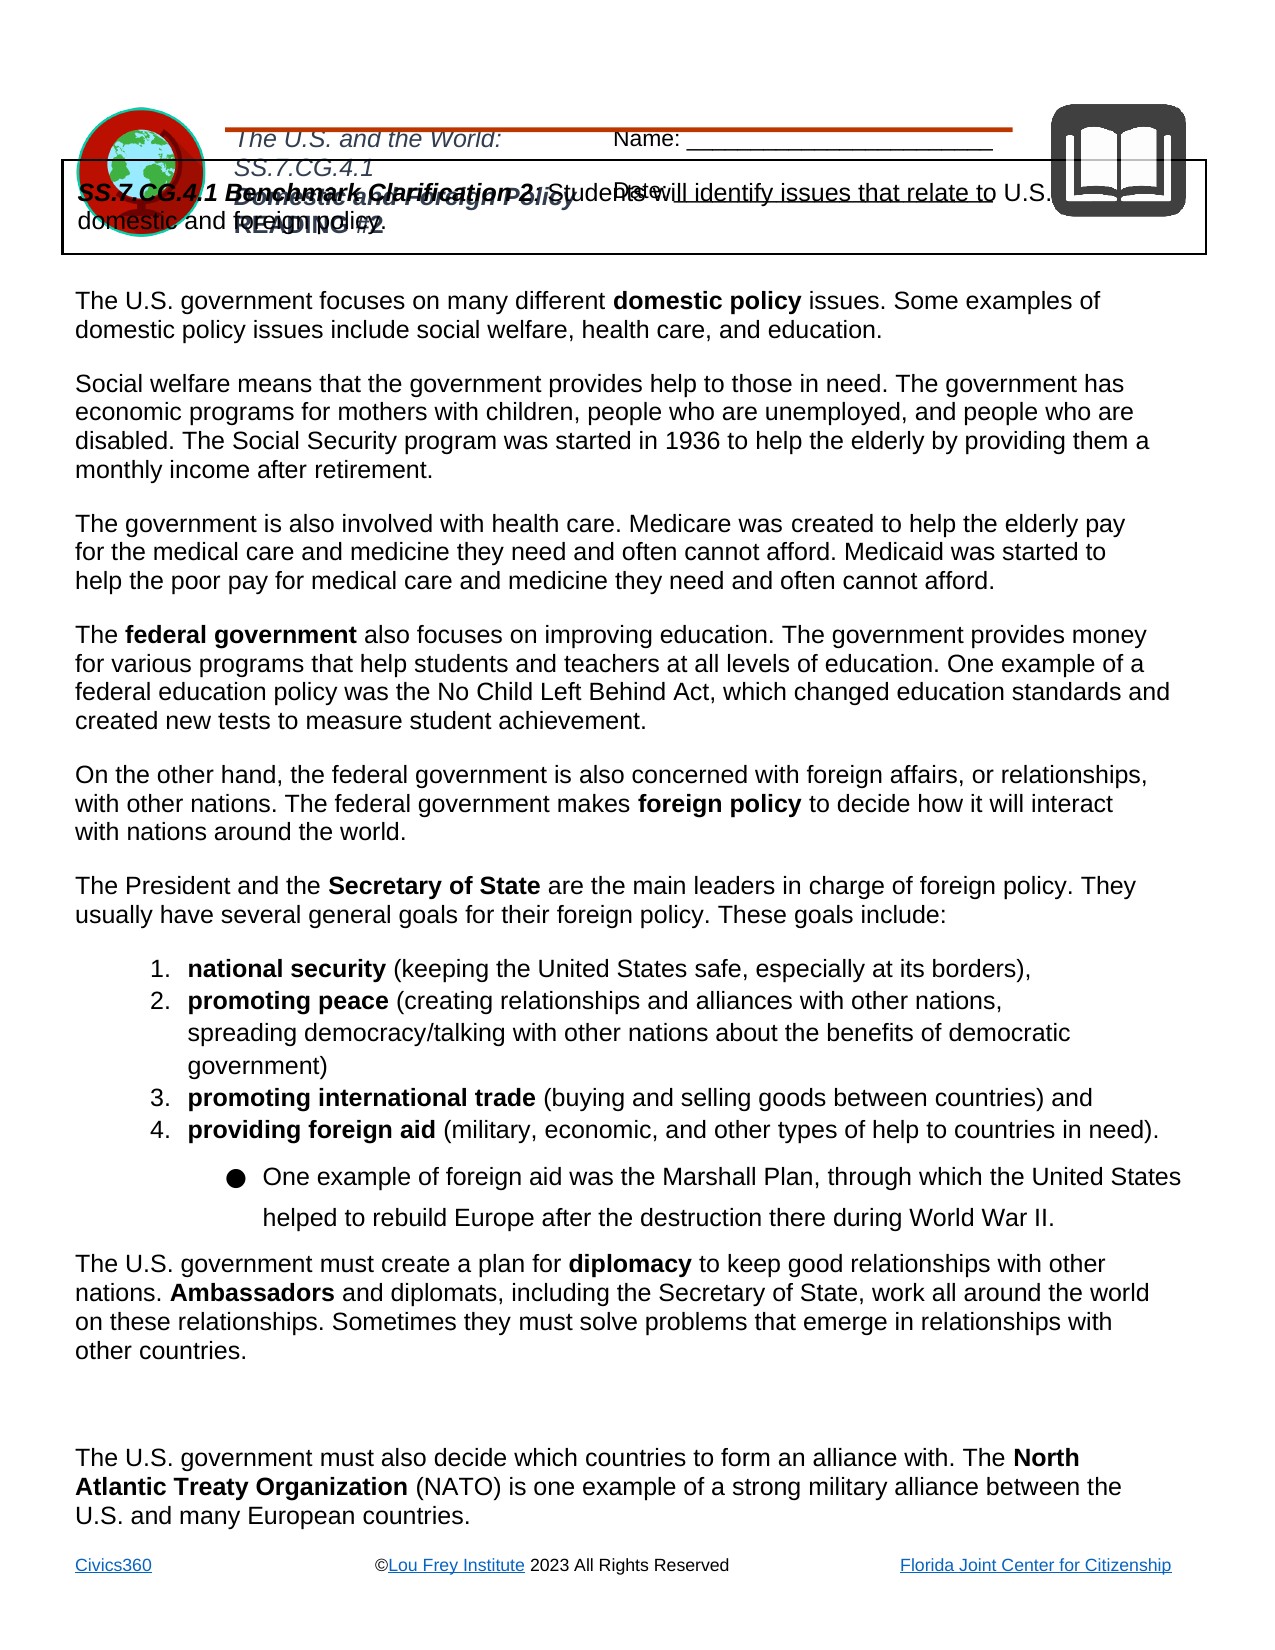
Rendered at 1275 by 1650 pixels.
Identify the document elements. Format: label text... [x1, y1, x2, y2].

text The government is also involved with health care. Medicare was created to help the elderly pay for the medical care and medicine they need and often cannot afford. Medicaid was started to help the poor pay for medical care and medicine they need and often cannot afford. [75, 508, 1158, 595]
text Social welfare means that the government provides help to those in need. The government has economic programs for mothers with children, people who are unemployed, and people who are disabled. The Social Security program was started in 1936 to help the elderly by providing them a monthly income after retirement. [75, 368, 1158, 483]
list promoting international trade (buying and selling goods between countries) and [150, 1083, 1200, 1112]
text The federal government also focuses on improving education. The government provides money for various programs that help students and teachers at all levels of education. One example of a federal education policy was the No Child Left Behind Act, which changed education standards and created new tests to measure student achievement. [75, 620, 1175, 735]
picture [1041, 94, 1192, 224]
list providing foreign aid (military, economic, and other types of help to countries in need). [150, 1116, 1200, 1144]
text The U.S. government focuses on many different domestic policy issues. Some examples of domestic policy issues include social welfare, health care, and education. [75, 287, 1158, 343]
text The U.S. government must create a plan for diplomacy to keep good relationships with other nations. Ambassadors and diplomats, including the Secretary of State, work all around the world on these relationships. Sometimes they must solve problems that emerge in relationships with other countries. [75, 1249, 1175, 1364]
list One example of foreign aid was the Marshall Plan, through which the United States helped to rebuild Europe after the destruction there during World War II. [225, 1148, 1200, 1232]
text spreading democracy/talking with other nations about the benefits of democratic government) [187, 1018, 1200, 1079]
text On the other hand, the federal government is also concerned with foreign affairs, or relationships, with other nations. The federal government makes foreign policy to decide how it will interact with nations around the world. [75, 760, 1158, 846]
list promoting peace (creating relationships and alliances with other nations, [150, 986, 1200, 1015]
picture [76, 161, 206, 237]
picture [76, 107, 206, 159]
text The U.S. government must also decide which countries to form an alliance with. The North Atlantic Treaty Organization (NATO) is one example of a strong military alliance between the U.S. and many European countries. [75, 1443, 1175, 1529]
list national security (keeping the United States safe, especially at its borders), [150, 953, 1200, 982]
text The President and the Secretary of State are the main leaders in charge of foreign policy. They usually have several general goals for their foreign policy. These goals include: [75, 871, 1158, 928]
